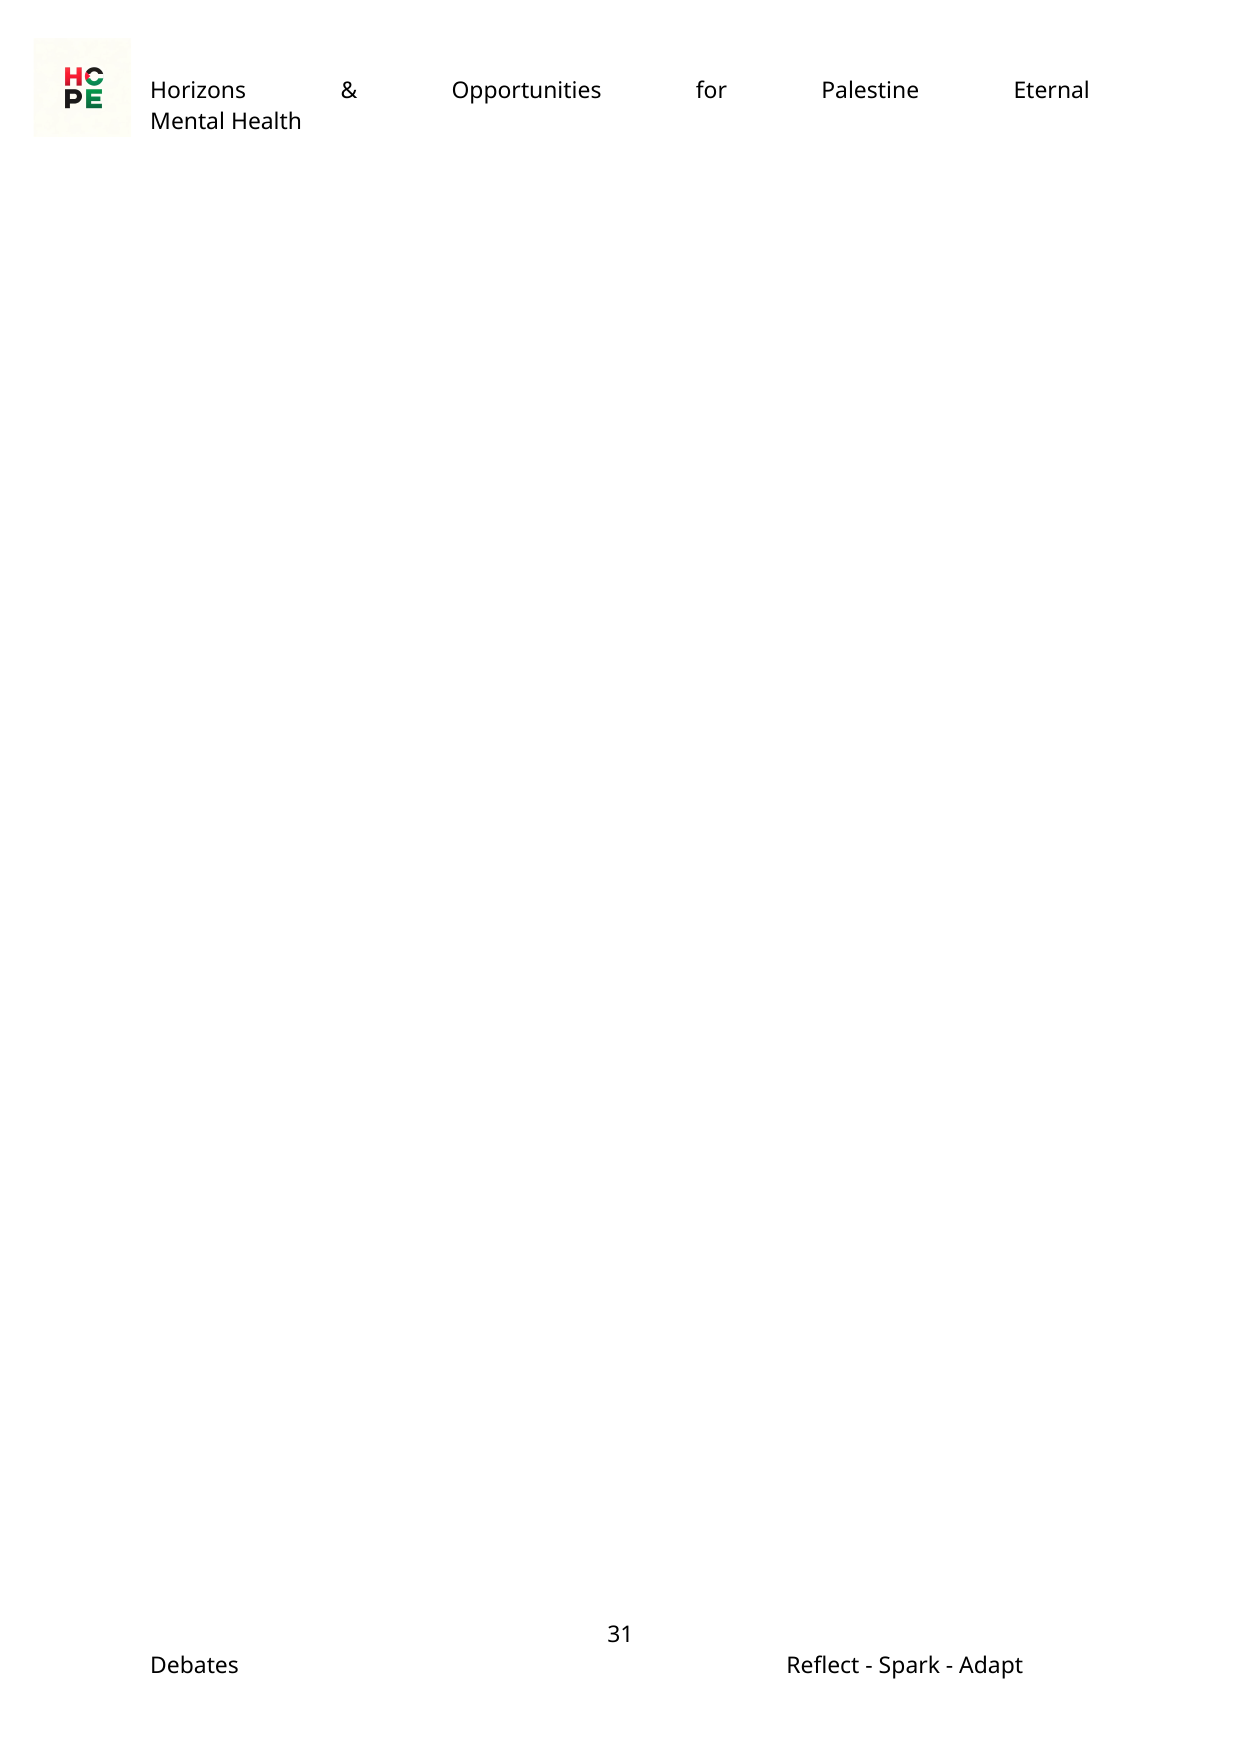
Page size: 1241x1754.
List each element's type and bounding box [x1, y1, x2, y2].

picture [33, 38, 132, 137]
